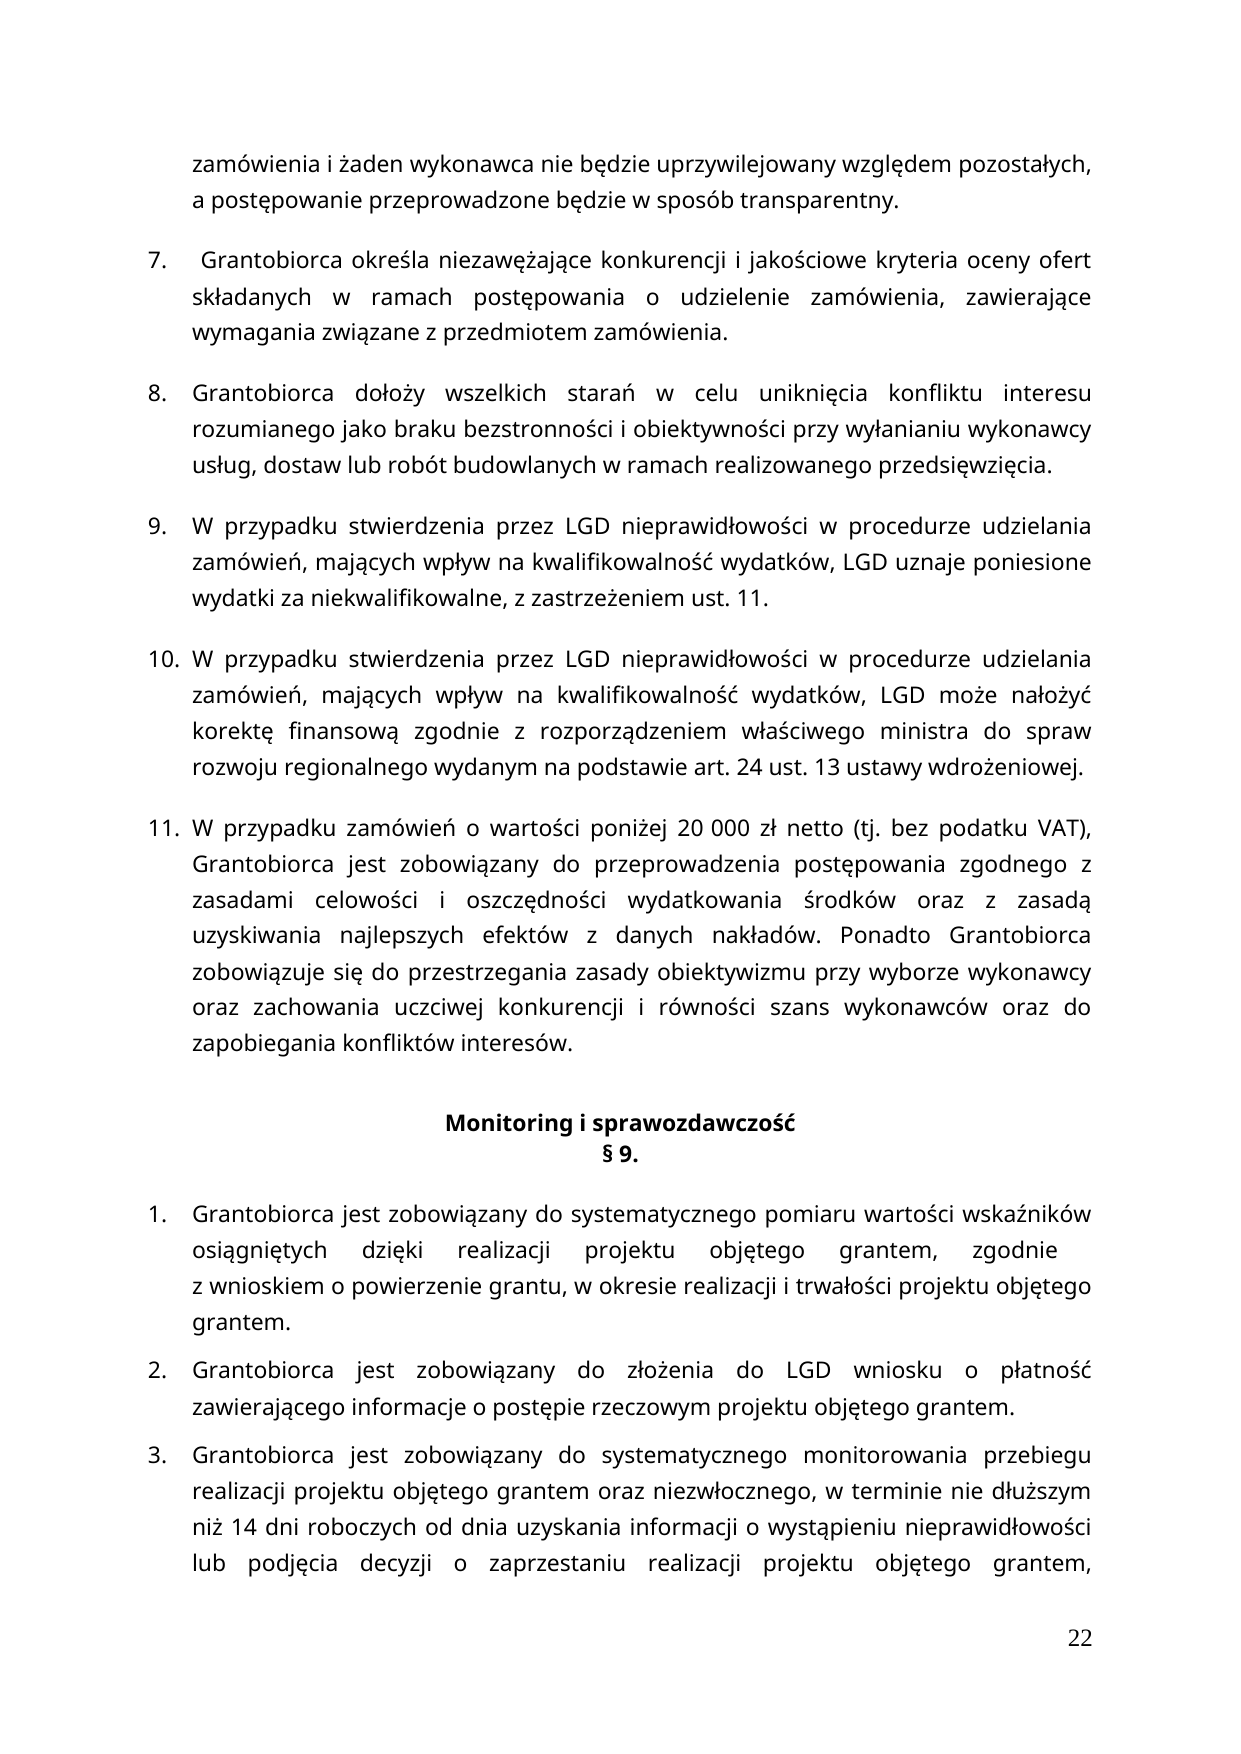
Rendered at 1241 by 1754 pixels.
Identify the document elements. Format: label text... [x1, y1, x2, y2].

list W przypadku stwierdzenia przez LGD nieprawidłowości w procedurze udzielania zamówień, mających wpływ na kwalifikowalność wydatków, LGD uznaje poniesione wydatki za niekwalifikowalne, z zastrzeżeniem ust. 11. [148, 510, 1093, 613]
subtitle Monitoring i sprawozdawczość [148, 1107, 1093, 1138]
list W przypadku zamówień o wartości poniżej 20 000 zł netto (tj. bez podatku VAT), Grantobiorca jest zobowiązany do przeprowadzenia postępowania zgodnego z zasadami celowości i oszczędności wydatkowania środków oraz z zasadą uzyskiwania najlepszych efektów z danych nakładów. Ponadto Grantobiorca zobowiązuje się do przestrzegania zasady obiektywizmu przy wyborze wykonawcy oraz zachowania uczciwej konkurencji i równości szans wykonawców oraz do zapobiegania konfliktów interesów. [148, 812, 1093, 1058]
list Grantobiorca określa niezawężające konkurencji i jakościowe kryteria oceny ofert składanych w ramach postępowania o udzielenie zamówienia, zawierające wymagania związane z przedmiotem zamówienia. [148, 244, 1093, 348]
list Grantobiorca jest zobowiązany do złożenia do LGD wniosku o płatność zawierającego informacje o postępie rzeczowym projektu objętego grantem. [148, 1354, 1093, 1422]
subtitle § 9. [148, 1138, 1093, 1169]
list W przypadku stwierdzenia przez LGD nieprawidłowości w procedurze udzielania zamówień, mających wpływ na kwalifikowalność wydatków, LGD może nałożyć korektę finansową zgodnie z rozporządzeniem właściwego ministra do spraw rozwoju regionalnego wydanym na podstawie art. 24 ust. 13 ustawy wdrożeniowej. [148, 643, 1093, 782]
list Grantobiorca jest zobowiązany do systematycznego pomiaru wartości wskaźników osiągniętych dzięki realizacji projektu objętego grantem, zgodnie z wnioskiem o powierzenie grantu, w okresie realizacji i trwałości projektu objętego grantem. [148, 1198, 1093, 1337]
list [148, 1439, 1093, 1578]
list Grantobiorca dołoży wszelkich starań w celu uniknięcia konfliktu interesu rozumianego jako braku bezstronności i obiektywności przy wyłanianiu wykonawcy usług, dostaw lub robót budowlanych w ramach realizowanego przedsięwzięcia. [148, 377, 1093, 480]
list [148, 148, 1093, 215]
